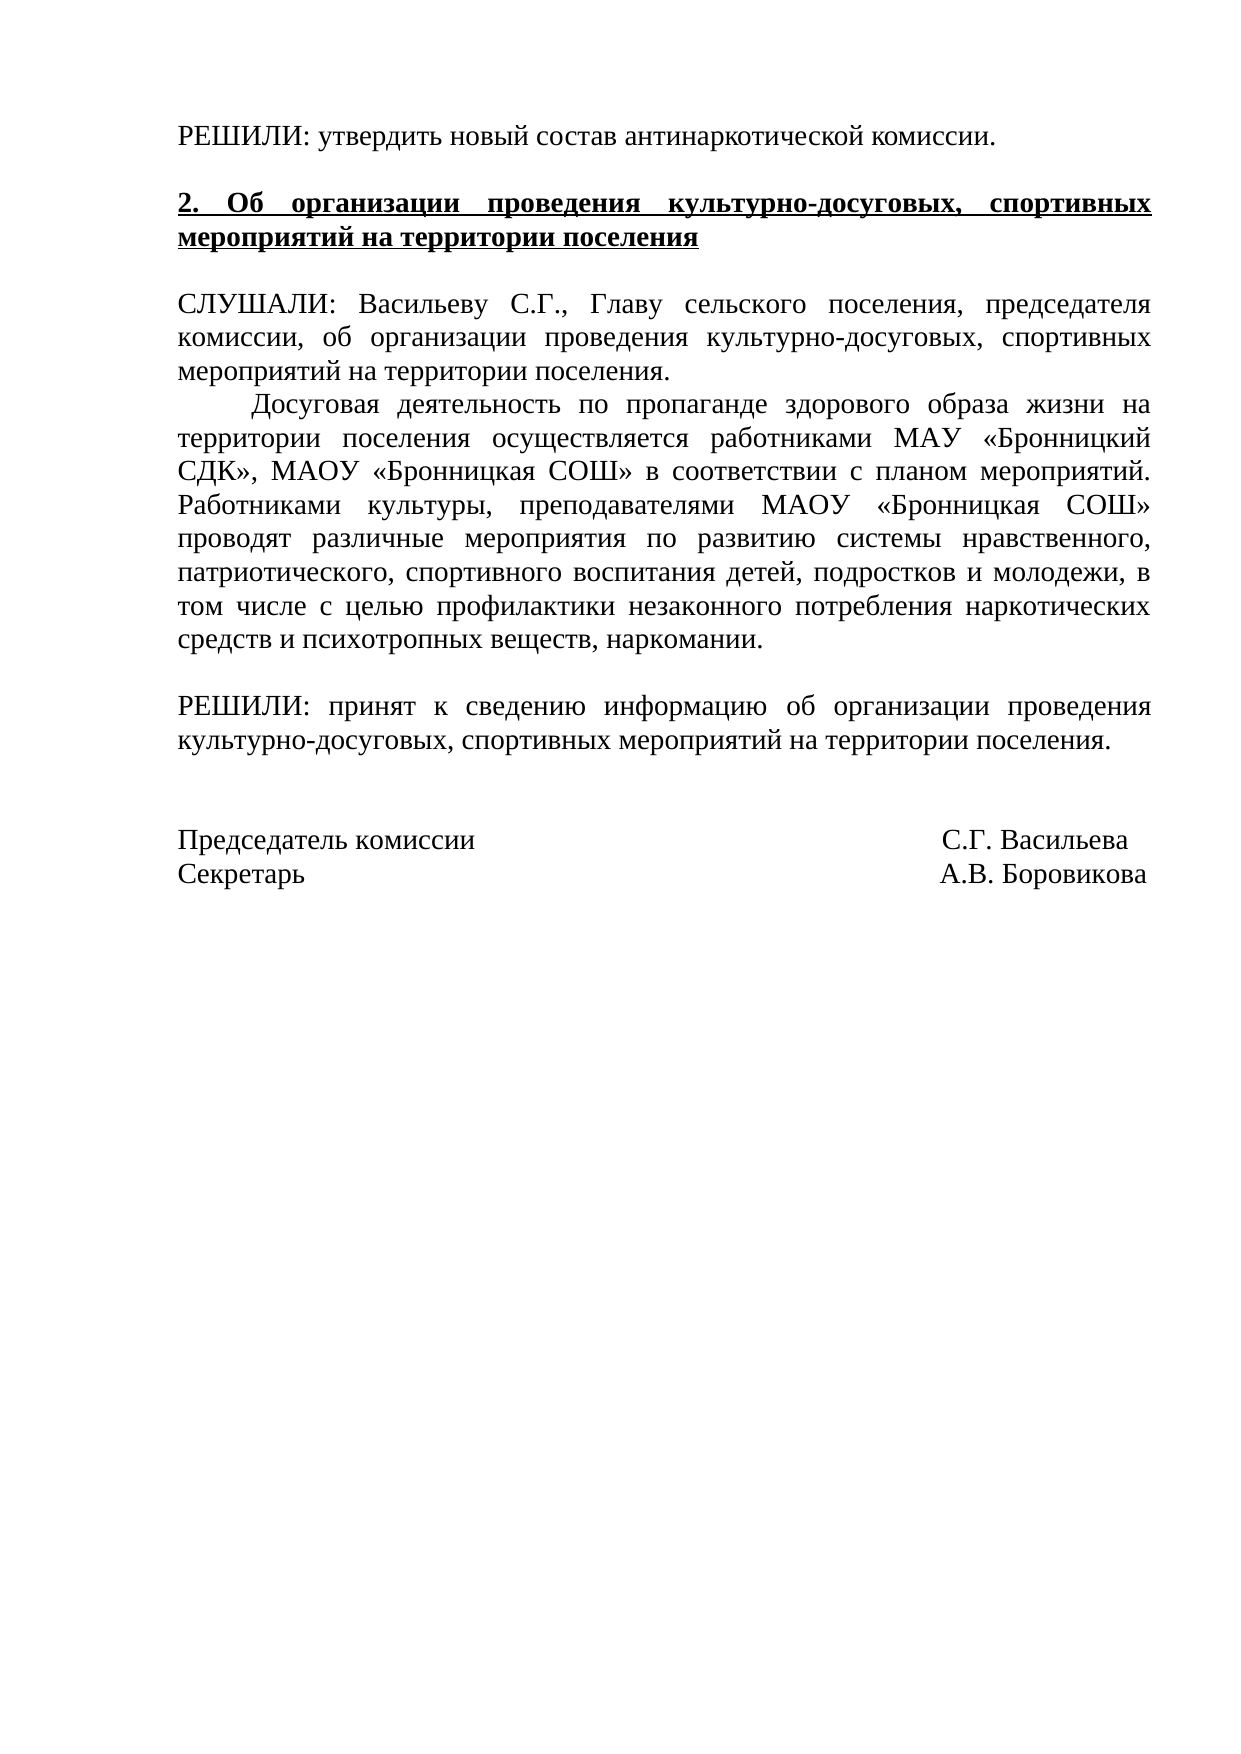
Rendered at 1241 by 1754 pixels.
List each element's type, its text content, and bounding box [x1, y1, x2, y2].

text СЛУШАЛИ: Васильеву С.Г., Главу сельского поселения, председателя комиссии, об организации проведения культурно-досуговых, спортивных мероприятий на территории поселения. [177, 286, 1152, 386]
text Секретарь А.В. Боровикова [177, 856, 1152, 889]
text Председатель комиссии С.Г. Васильева [177, 822, 1152, 856]
text РЕШИЛИ: принят к сведению информацию об организации проведения культурно-досуговых, спортивных мероприятий на территории поселения. [177, 688, 1152, 755]
text 2. Об организации проведения культурно-досуговых, спортивных мероприятий на территории поселения [177, 215, 1152, 252]
text Досуговая деятельность по пропаганде здорового образа жизни на территории поселения осуществляется работниками МАУ «Бронницкий СДК», МАОУ «Бронницкая СОШ» в соответствии с планом мероприятий. Работниками культуры, преподавателями МАОУ «Бронницкая СОШ» проводят различные мероприятия по развитию системы нравственного, патриотического, спортивного воспитания детей, подростков и молодежи, в том числе с целью профилактики незаконного потребления наркотических средств и психотропных веществ, наркомании. [177, 386, 1152, 655]
text РЕШИЛИ: утвердить новый состав антинаркотической комиссии. [177, 118, 1152, 152]
text 2. Об организации проведения культурно-досуговых, спортивных мероприятий на территории поселения [177, 185, 1152, 214]
